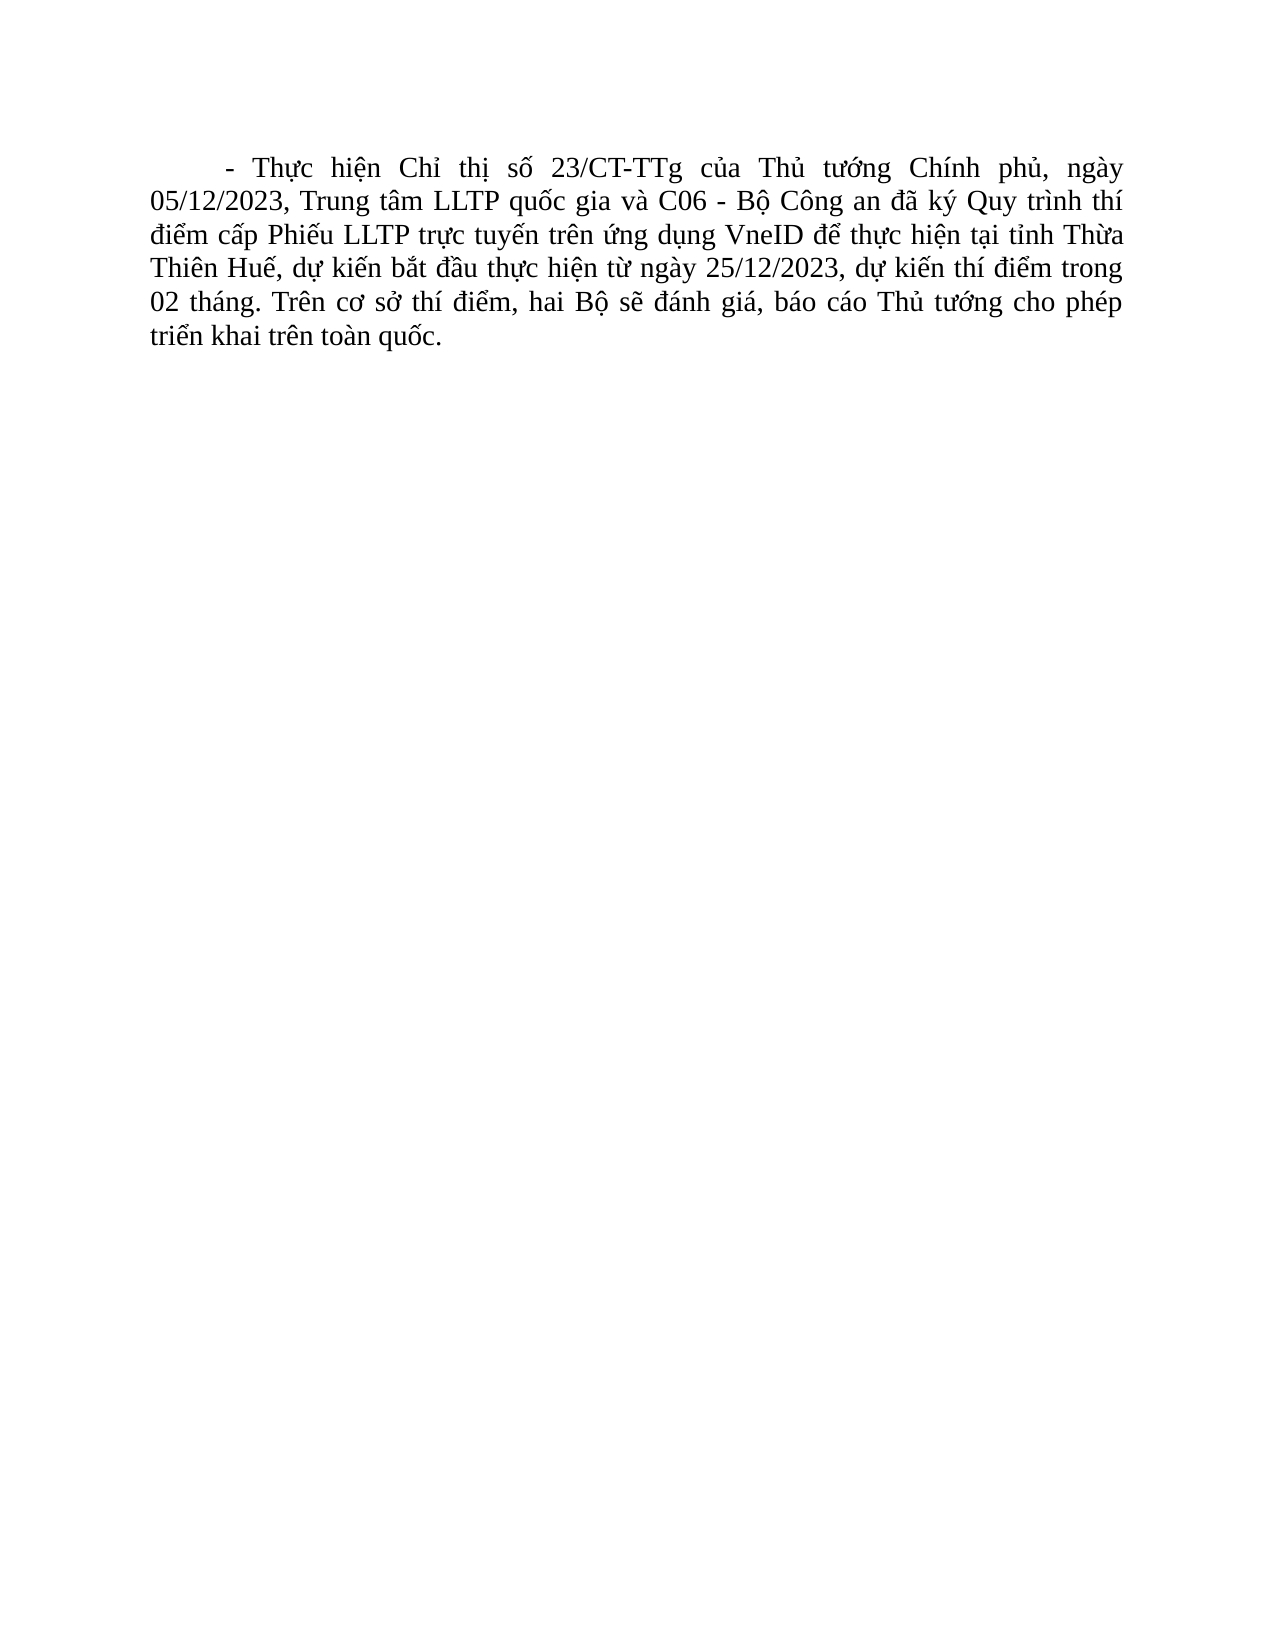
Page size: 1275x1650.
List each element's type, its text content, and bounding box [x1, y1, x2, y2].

text - Thực hiện Chỉ thị số 23/CT-TTg của Thủ tướng Chính phủ, ngày 05/12/2023, Trung tâm LLTP quốc gia và C06 - Bộ Công an đã ký Quy trình thí điểm cấp Phiếu LLTP trực tuyến trên ứng dụng VneID để thực hiện tại tỉnh Thừa Thiên Huế, dự kiến bắt đầu thực hiện từ ngày 25/12/2023, dự kiến thí điểm trong 02 tháng. Trên cơ sở thí điểm, hai Bộ sẽ đánh giá, báo cáo Thủ tướng cho phép triển khai trên toàn quốc. [150, 150, 1125, 351]
